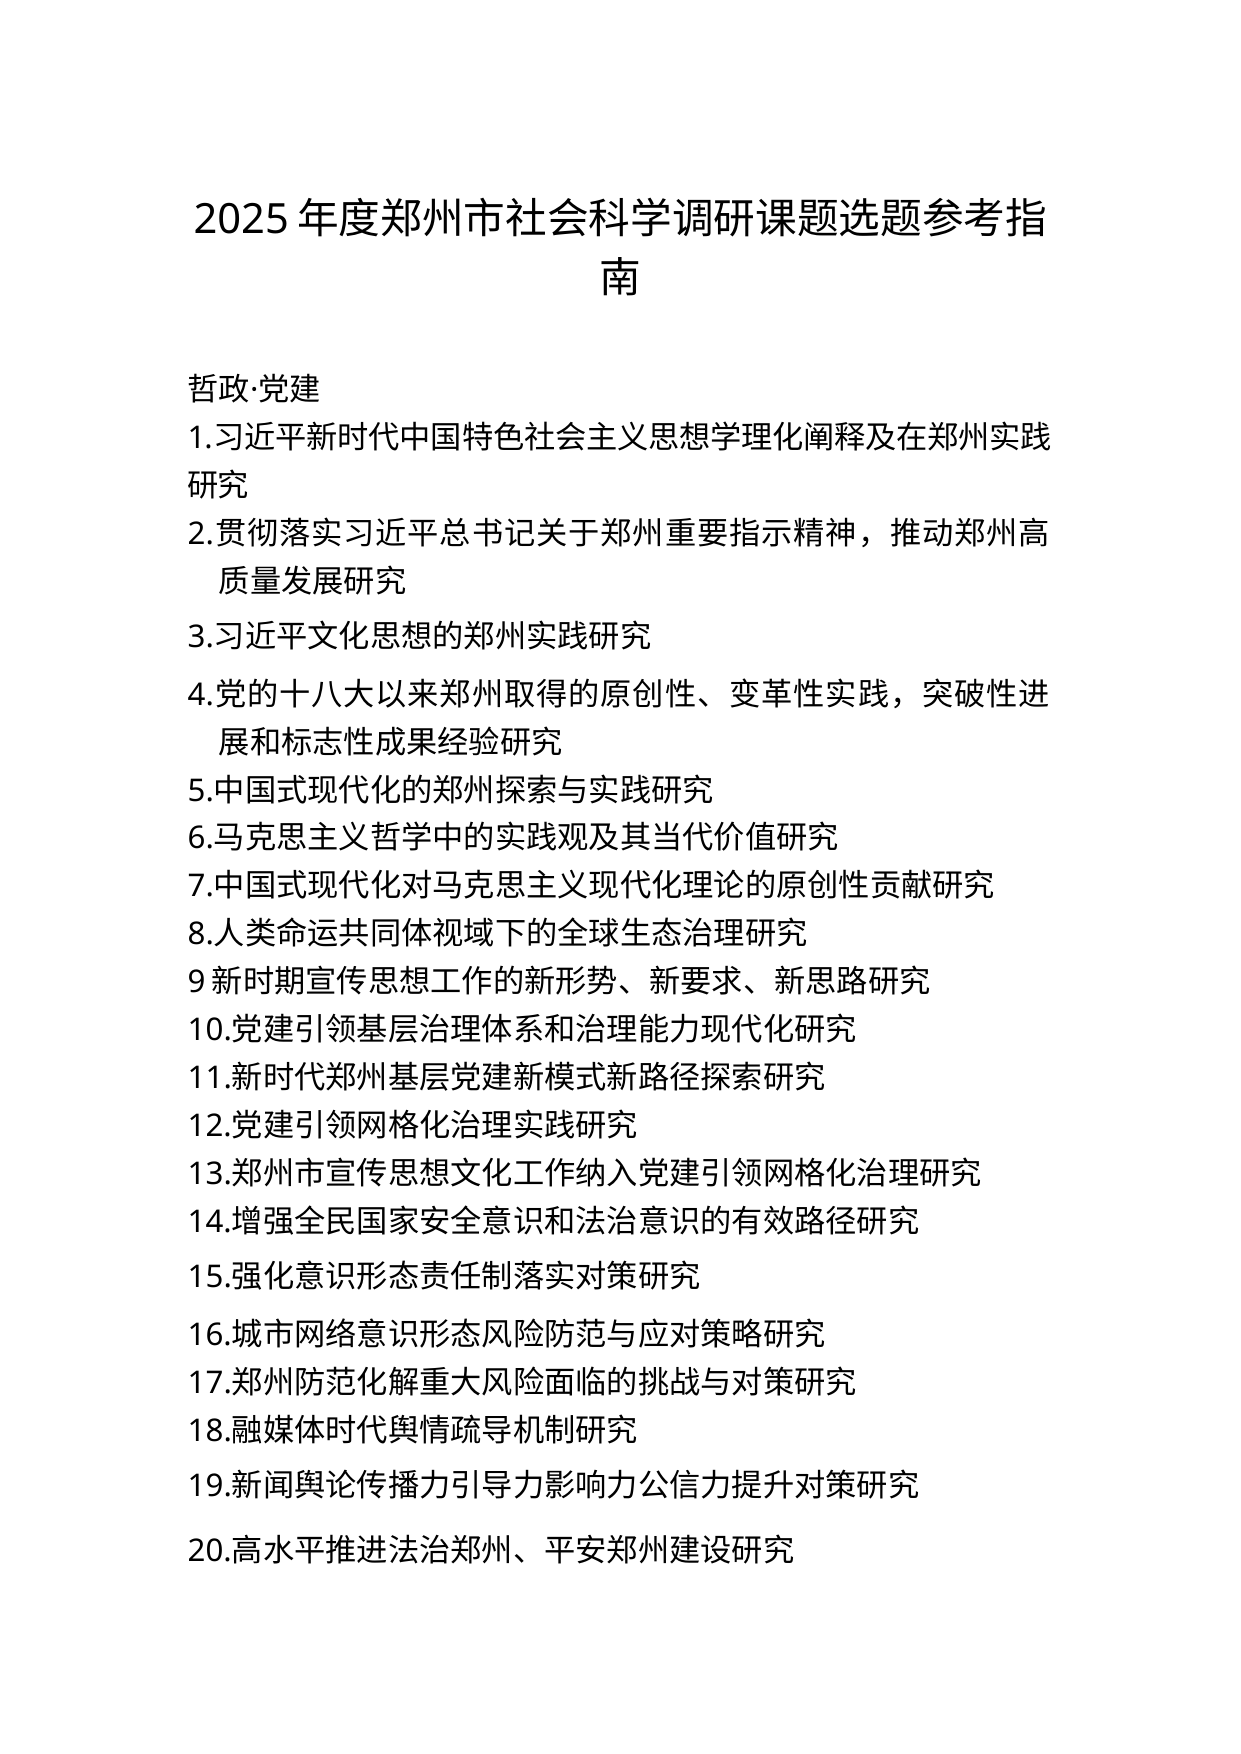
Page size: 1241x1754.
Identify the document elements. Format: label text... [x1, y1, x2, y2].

text 2.贯彻落实习近平总书记关于郑州重要指示精神，推动郑州高质量发展研究 [187, 506, 1053, 602]
text 10.党建引领基层治理体系和治理能力现代化研究 [187, 1002, 1053, 1050]
text 14.增强全民国家安全意识和法治意识的有效路径研究 [187, 1194, 1053, 1242]
text 18.融媒体时代舆情疏导机制研究 [187, 1403, 1053, 1451]
text 1.习近平新时代中国特色社会主义思想学理化阐释及在郑州实践研究 [187, 410, 1053, 506]
text 17.郑州防范化解重大风险面临的挑战与对策研究 [187, 1355, 1053, 1403]
text 7.中国式现代化对马克思主义现代化理论的原创性贡献研究 [187, 858, 1053, 906]
text 6.马克思主义哲学中的实践观及其当代价值研究 [187, 811, 1053, 858]
text 16.城市网络意识形态风险防范与应对策略研究 [187, 1307, 1053, 1355]
text 12.党建引领网格化治理实践研究 [187, 1098, 1053, 1146]
text 哲政·党建 [187, 362, 1053, 410]
text 3.习近平文化思想的郑州实践研究 [187, 602, 1053, 667]
text 13.郑州市宣传思想文化工作纳入党建引领网格化治理研究 [187, 1146, 1053, 1194]
text 8.人类命运共同体视域下的全球生态治理研究 [187, 906, 1053, 954]
text 2025年度郑州市社会科学调研课题选题参考指南 [187, 187, 1053, 304]
text 11.新时代郑州基层党建新模式新路径探索研究 [187, 1050, 1053, 1098]
list 19.新闻舆论传播力引导力影响力公信力提升对策研究 [187, 1451, 1053, 1516]
text 9新时期宣传思想工作的新形势、新要求、新思路研究 [187, 954, 1053, 1002]
list 15.强化意识形态责任制落实对策研究 [187, 1242, 1053, 1307]
text 4.党的十八大以来郑州取得的原创性、变革性实践，突破性进展和标志性成果经验研究 [187, 667, 1053, 763]
list 20.高水平推进法治郑州、平安郑州建设研究 [187, 1516, 1053, 1581]
text 5.中国式现代化的郑州探索与实践研究 [187, 763, 1053, 811]
